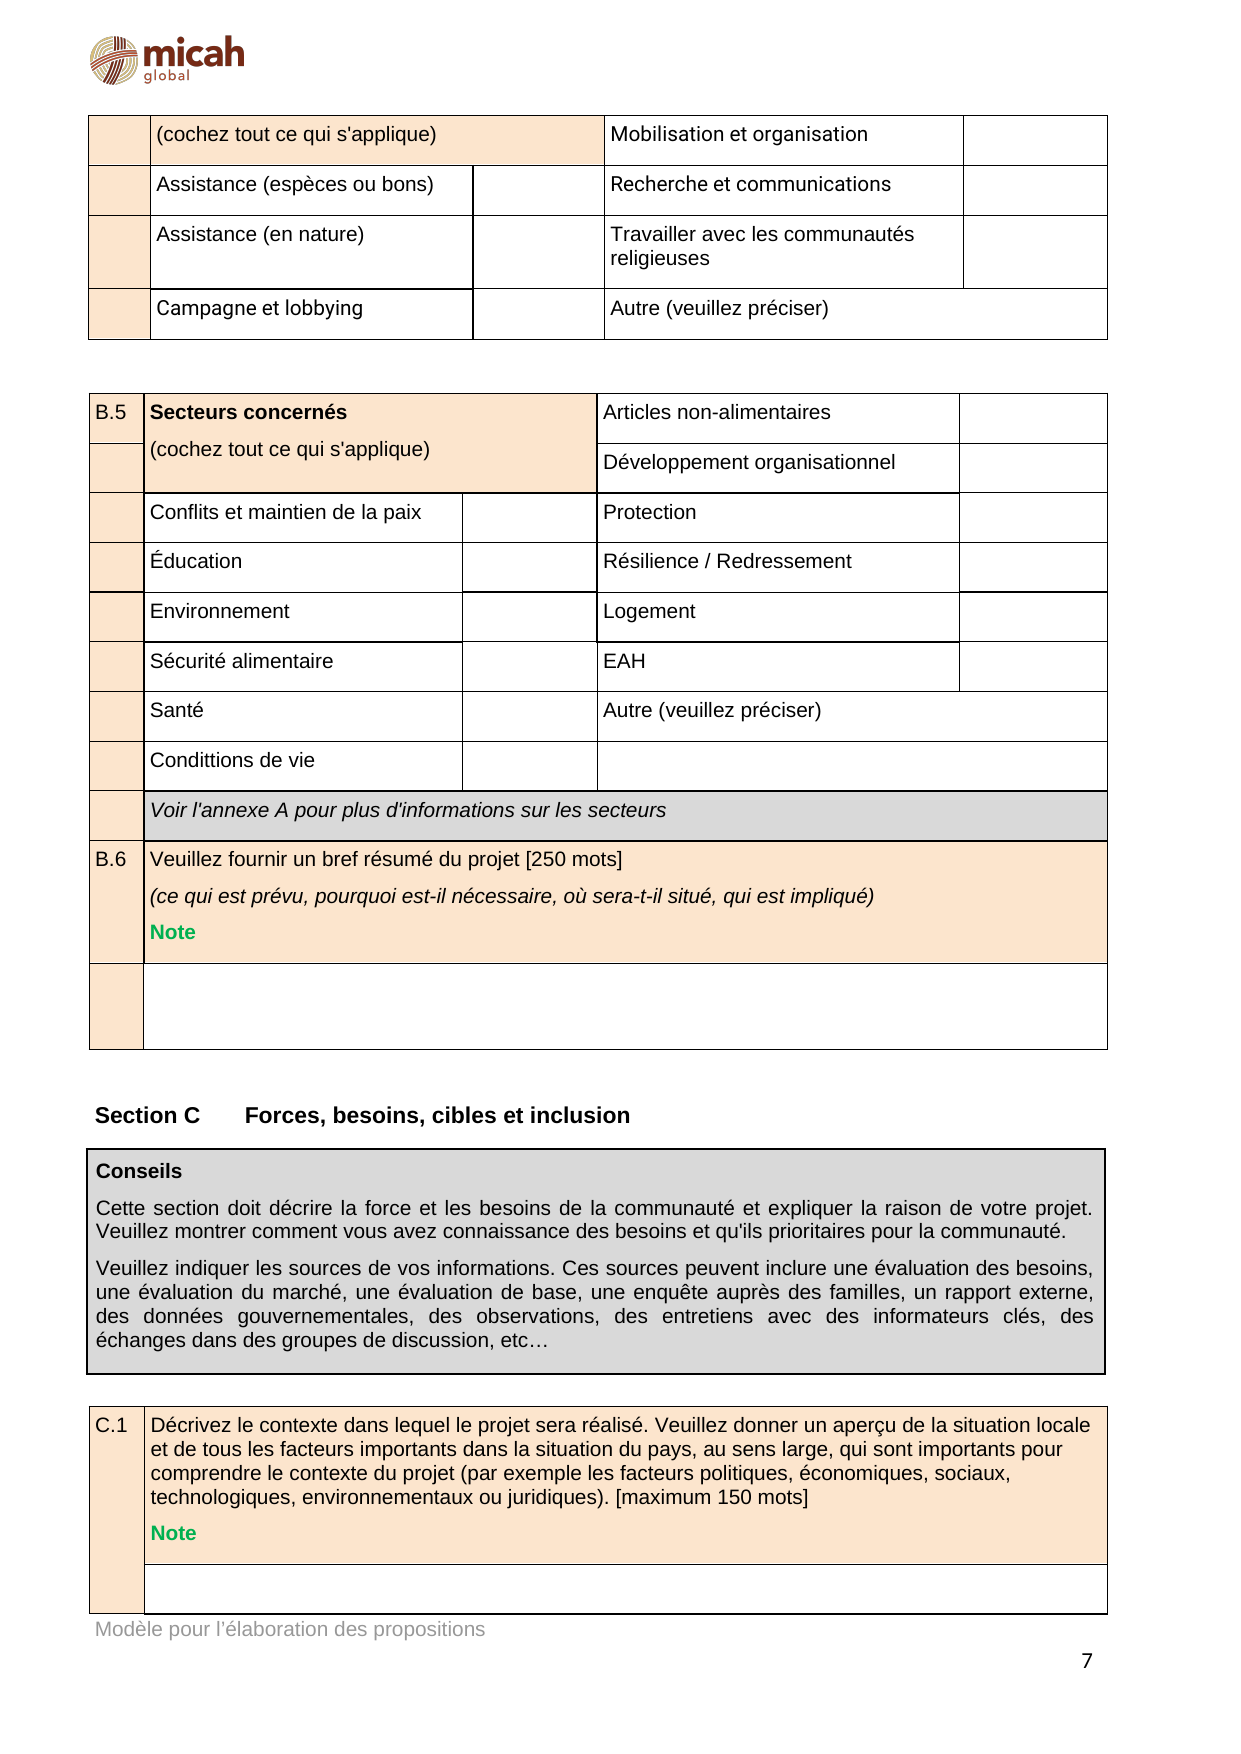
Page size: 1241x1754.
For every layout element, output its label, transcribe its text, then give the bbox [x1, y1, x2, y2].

table_cell Assistance (espèces ou bons) [151, 166, 472, 215]
table_cell [90, 791, 143, 840]
table_cell Sécurité alimentaire [145, 643, 462, 691]
table_cell [463, 742, 597, 790]
table_header Décrivez le contexte dans lequel le projet sera réalisé. Veuillez donner un aperçu de la situation locale et de tous les facteurs importants dans la situation du pays, au sens large, qui sont importants pour comprendre le contexte du projet (par exemple les facteurs politiques, économiques, sociaux, technologiques, environnementaux ou juridiques). [maximum 150 mots] Note [145, 1407, 1107, 1563]
table_cell [598, 742, 1107, 790]
table_cell [964, 216, 1107, 288]
table_cell Protection [598, 494, 959, 542]
table_header Secteurs concernés (cochez tout ce qui s'applique) [145, 394, 596, 492]
table_cell Logement [598, 593, 959, 641]
table_cell Veuillez fournir un bref résumé du projet [250 mots] (ce qui est prévu, pourquoi est-il nécessaire, où sera-t-il situé, qui est impliqué) Note [145, 842, 1107, 962]
table_cell Recherche et communications [605, 166, 963, 215]
table_cell Conflits et maintien de la paix [145, 494, 462, 542]
table_cell [90, 692, 143, 741]
table_cell Autre (veuillez préciser) [598, 692, 1107, 741]
table_cell [960, 642, 1107, 691]
table_cell [960, 593, 1107, 641]
table_cell Résilience / Redressement [598, 543, 959, 591]
table_cell [90, 642, 143, 691]
table_header B.5 [90, 394, 143, 442]
table_cell Éducation [145, 543, 462, 591]
table_cell [463, 593, 596, 641]
table_cell [89, 216, 150, 288]
table_cell Santé [145, 692, 462, 741]
table_cell [960, 543, 1107, 591]
table_cell B.6 [90, 841, 143, 962]
table_cell [144, 964, 1107, 1049]
table_cell Développement organisationnel [598, 444, 959, 492]
table_cell [474, 289, 604, 338]
table_cell [89, 166, 150, 215]
table_cell [90, 593, 143, 641]
table_cell Travailler avec les communautés religieuses [605, 216, 963, 288]
table_cell [90, 493, 143, 542]
table_cell [90, 543, 143, 591]
table_header C.1 [90, 1407, 144, 1613]
table_cell [463, 543, 596, 591]
table_header [960, 394, 1107, 442]
table_cell [463, 494, 596, 542]
text Section C Forces, besoins, cibles et inclusion [94, 1102, 1090, 1129]
table_cell [474, 166, 604, 215]
table_cell [960, 493, 1107, 542]
table_cell Autre (veuillez préciser) [605, 289, 1107, 338]
table_cell [463, 642, 597, 691]
table_cell [90, 444, 143, 492]
table_cell [964, 166, 1107, 215]
table_cell [89, 289, 150, 338]
table_header Conseils Cette section doit décrire la force et les besoins de la communauté et expliquer la raison de votre projet. Veuillez montrer comment vous avez connaissance des besoins et qu'ils prioritaires pour la communauté. Veuillez indiquer les sources de vos informations. Ces sources peuvent inclure une évaluation des besoins, une évaluation du marché, une évaluation de base, une enquête auprès des familles, un rapport externe, des données gouvernementales, des observations, des entretiens avec des informateurs clés, des échanges dans des groupes de discussion, etc… [88, 1150, 1104, 1373]
table_cell Environnement [145, 593, 462, 641]
table_cell [474, 216, 604, 288]
table_cell [145, 1565, 1107, 1613]
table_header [151, 116, 604, 164]
table_cell Assistance (en nature) [151, 216, 472, 288]
table_cell Voir l'annexe A pour plus d'informations sur les secteurs [145, 792, 1107, 840]
table_header Articles non-alimentaires [598, 394, 959, 442]
table_cell [960, 444, 1107, 492]
table_cell Condittions de vie [145, 742, 462, 790]
table_cell [89, 116, 150, 164]
table_cell [90, 964, 143, 1049]
table_cell Campagne et lobbying [151, 290, 472, 338]
table_cell [463, 692, 597, 741]
table_cell EAH [598, 643, 959, 691]
table_cell [964, 116, 1107, 164]
picture [72, 25, 262, 97]
table_cell Mobilisation et organisation [605, 116, 963, 164]
table_cell [90, 742, 143, 790]
